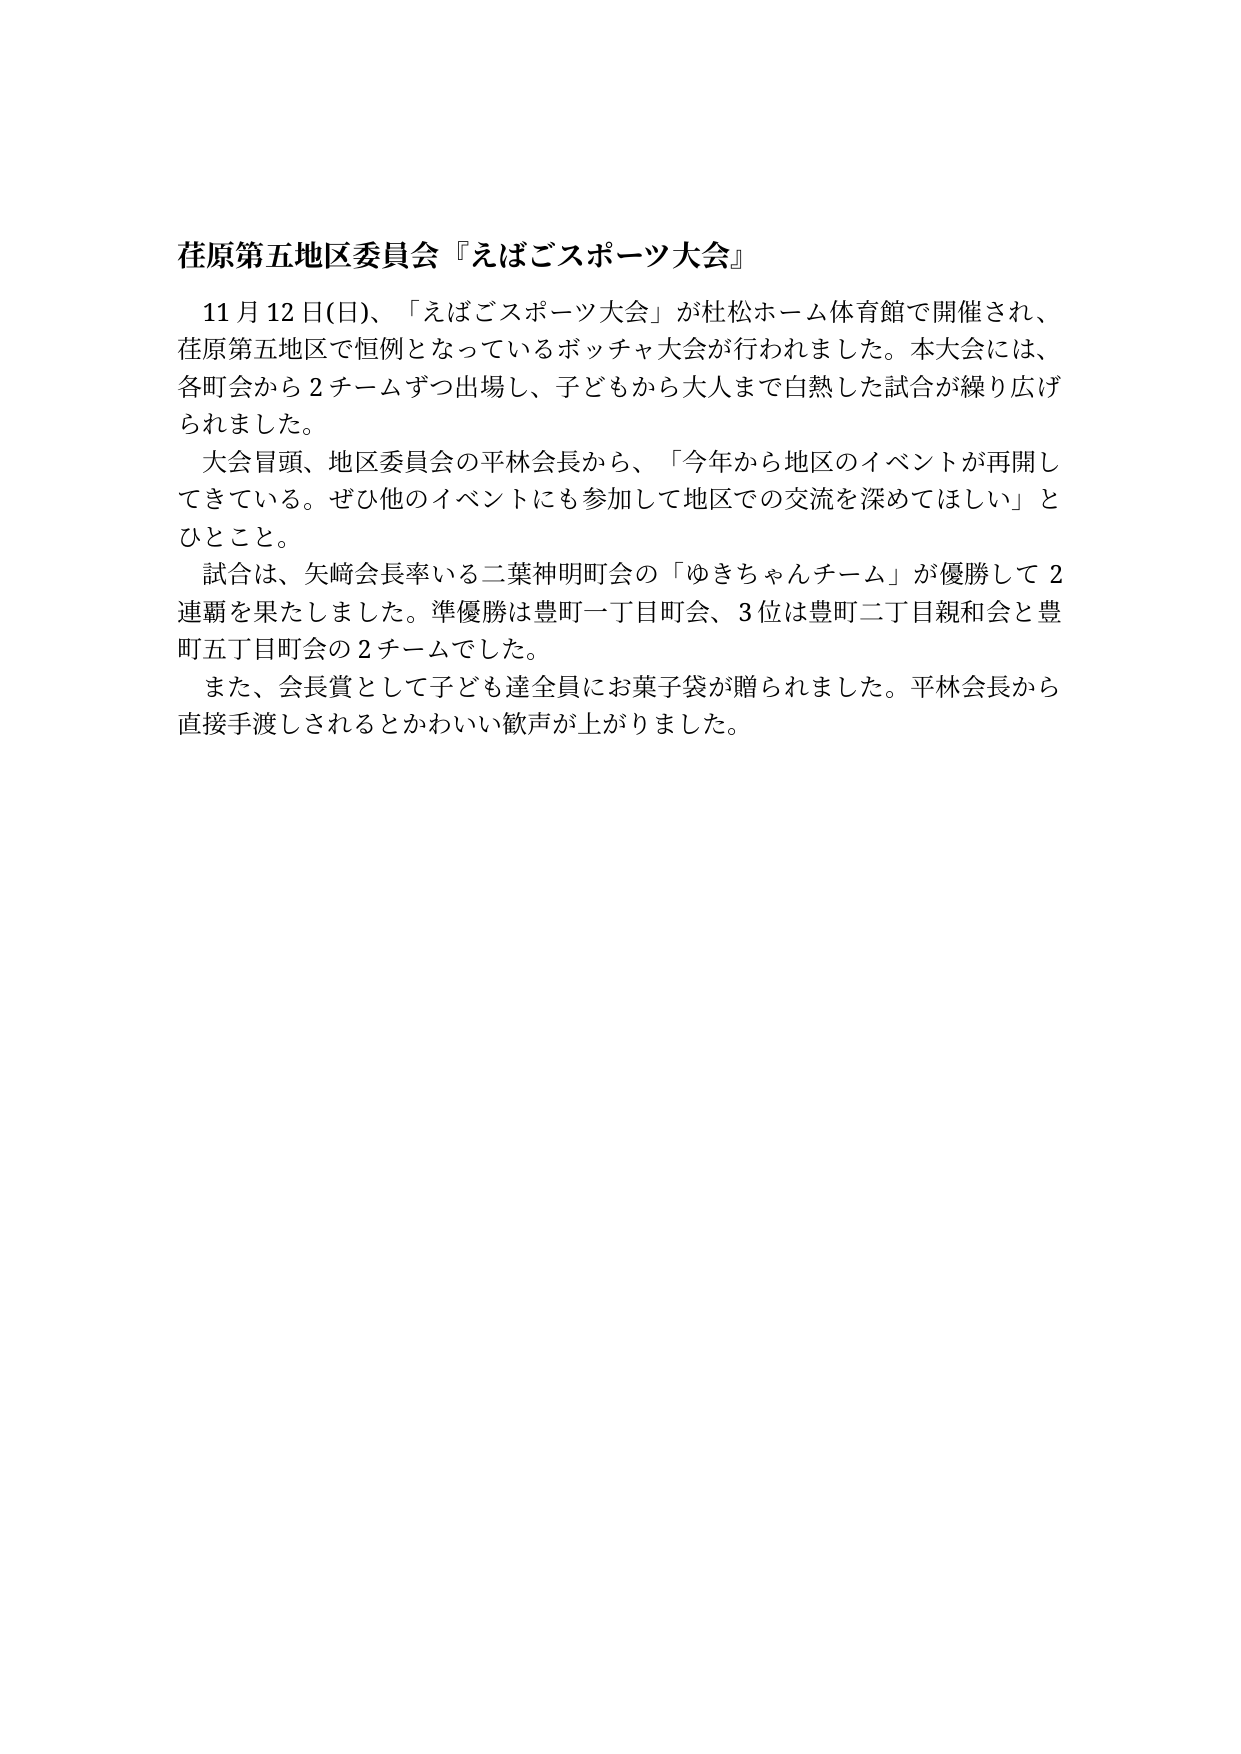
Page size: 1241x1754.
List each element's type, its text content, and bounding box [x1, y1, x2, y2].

text 荏原第五地区委員会『えばごスポーツ大会』 [177, 217, 1063, 292]
text 11月12日(日)、「えばごスポーツ大会」が杜松ホーム体育館で開催され、荏原第五地区で恒例となっているボッチャ大会が行われました。本大会には、各町会から2チームずつ出場し、子どもから大人まで白熱した試合が繰り広げられました。 [177, 292, 1063, 442]
text 大会冒頭、地区委員会の平林会長から、「今年から地区のイベントが再開してきている。ぜひ他のイベントにも参加して地区での交流を深めてほしい」とひとこと。 [177, 442, 1063, 554]
text 試合は、矢﨑会長率いる二葉神明町会の「ゆきちゃんチーム」が優勝して2連覇を果たしました。準優勝は豊町一丁目町会、3位は豊町二丁目親和会と豊町五丁目町会の2チームでした。 [177, 554, 1063, 667]
text また、会長賞として子ども達全員にお菓子袋が贈られました。平林会長から直接手渡しされるとかわいい歓声が上がりました。 [177, 667, 1063, 742]
